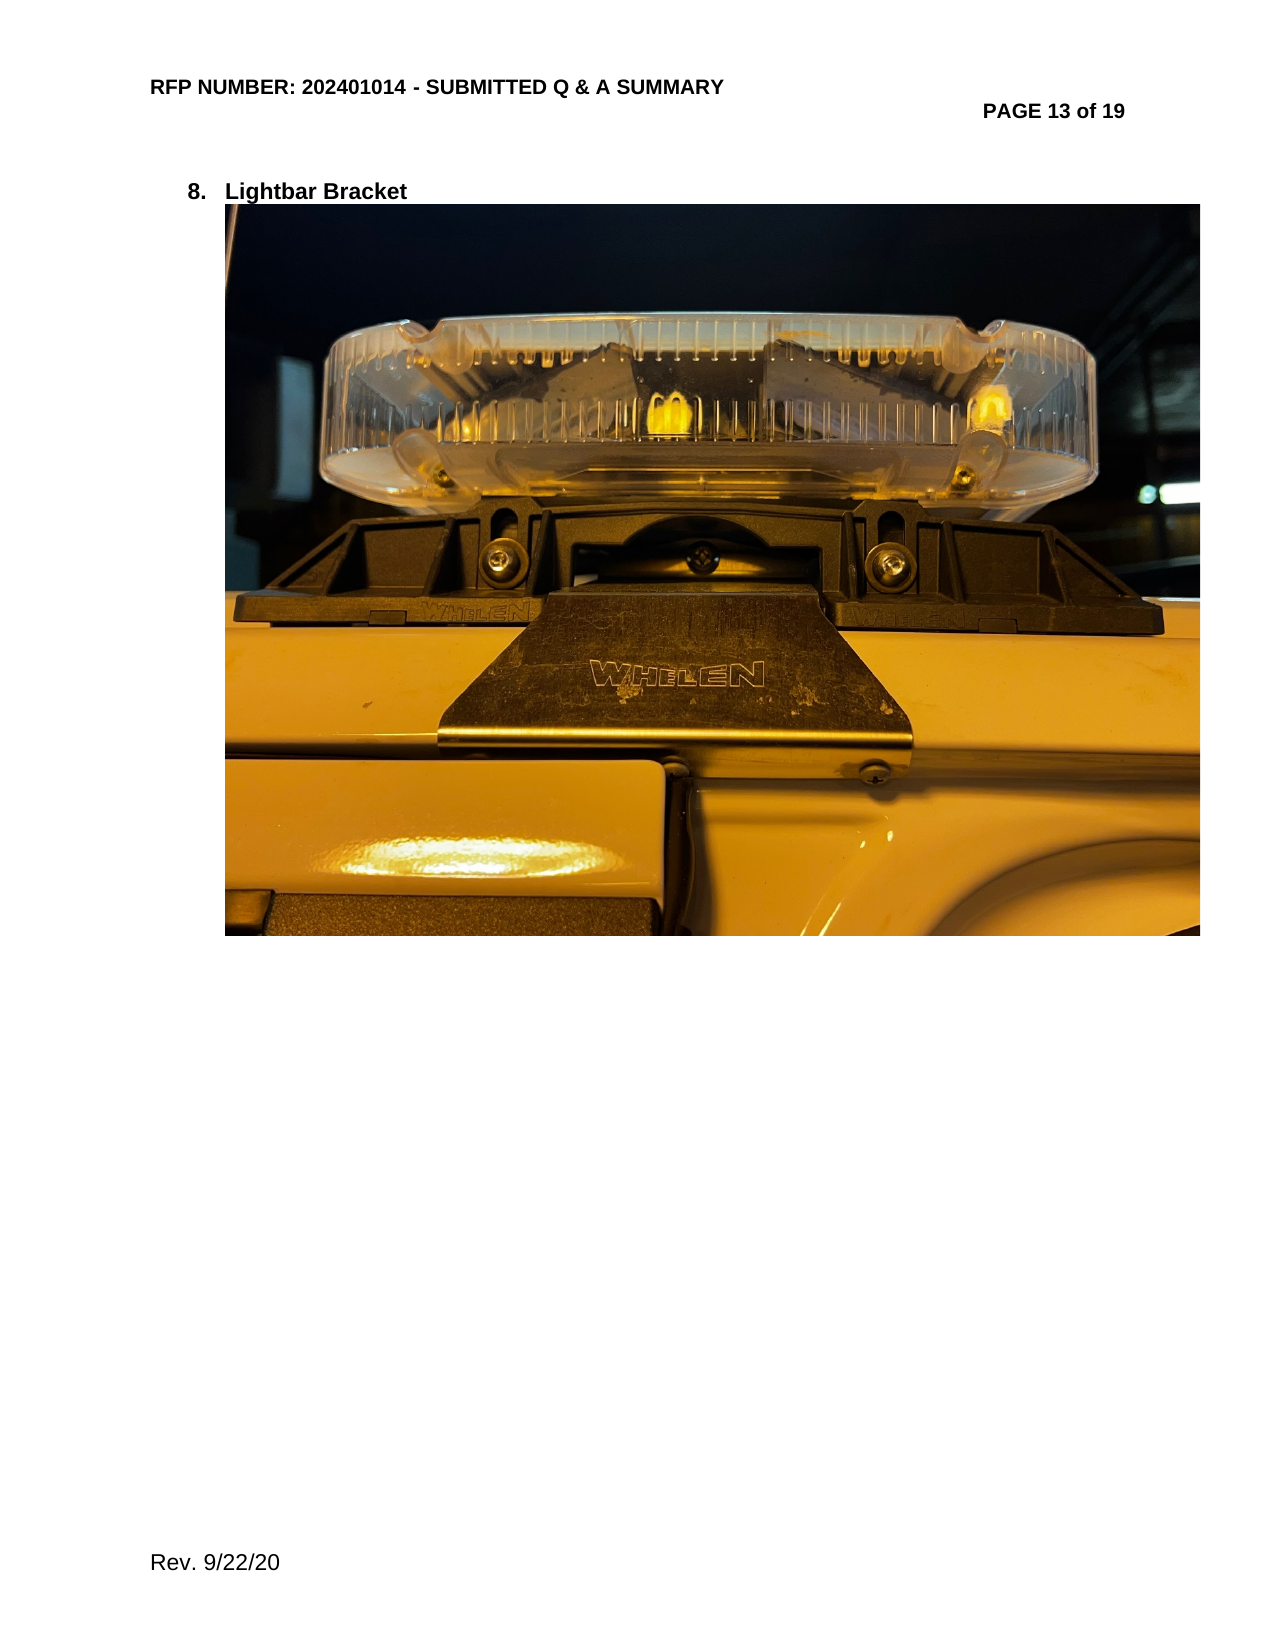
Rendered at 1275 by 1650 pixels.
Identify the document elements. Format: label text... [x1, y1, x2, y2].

picture [225, 204, 1200, 936]
list Lightbar Bracket [187, 178, 1125, 204]
